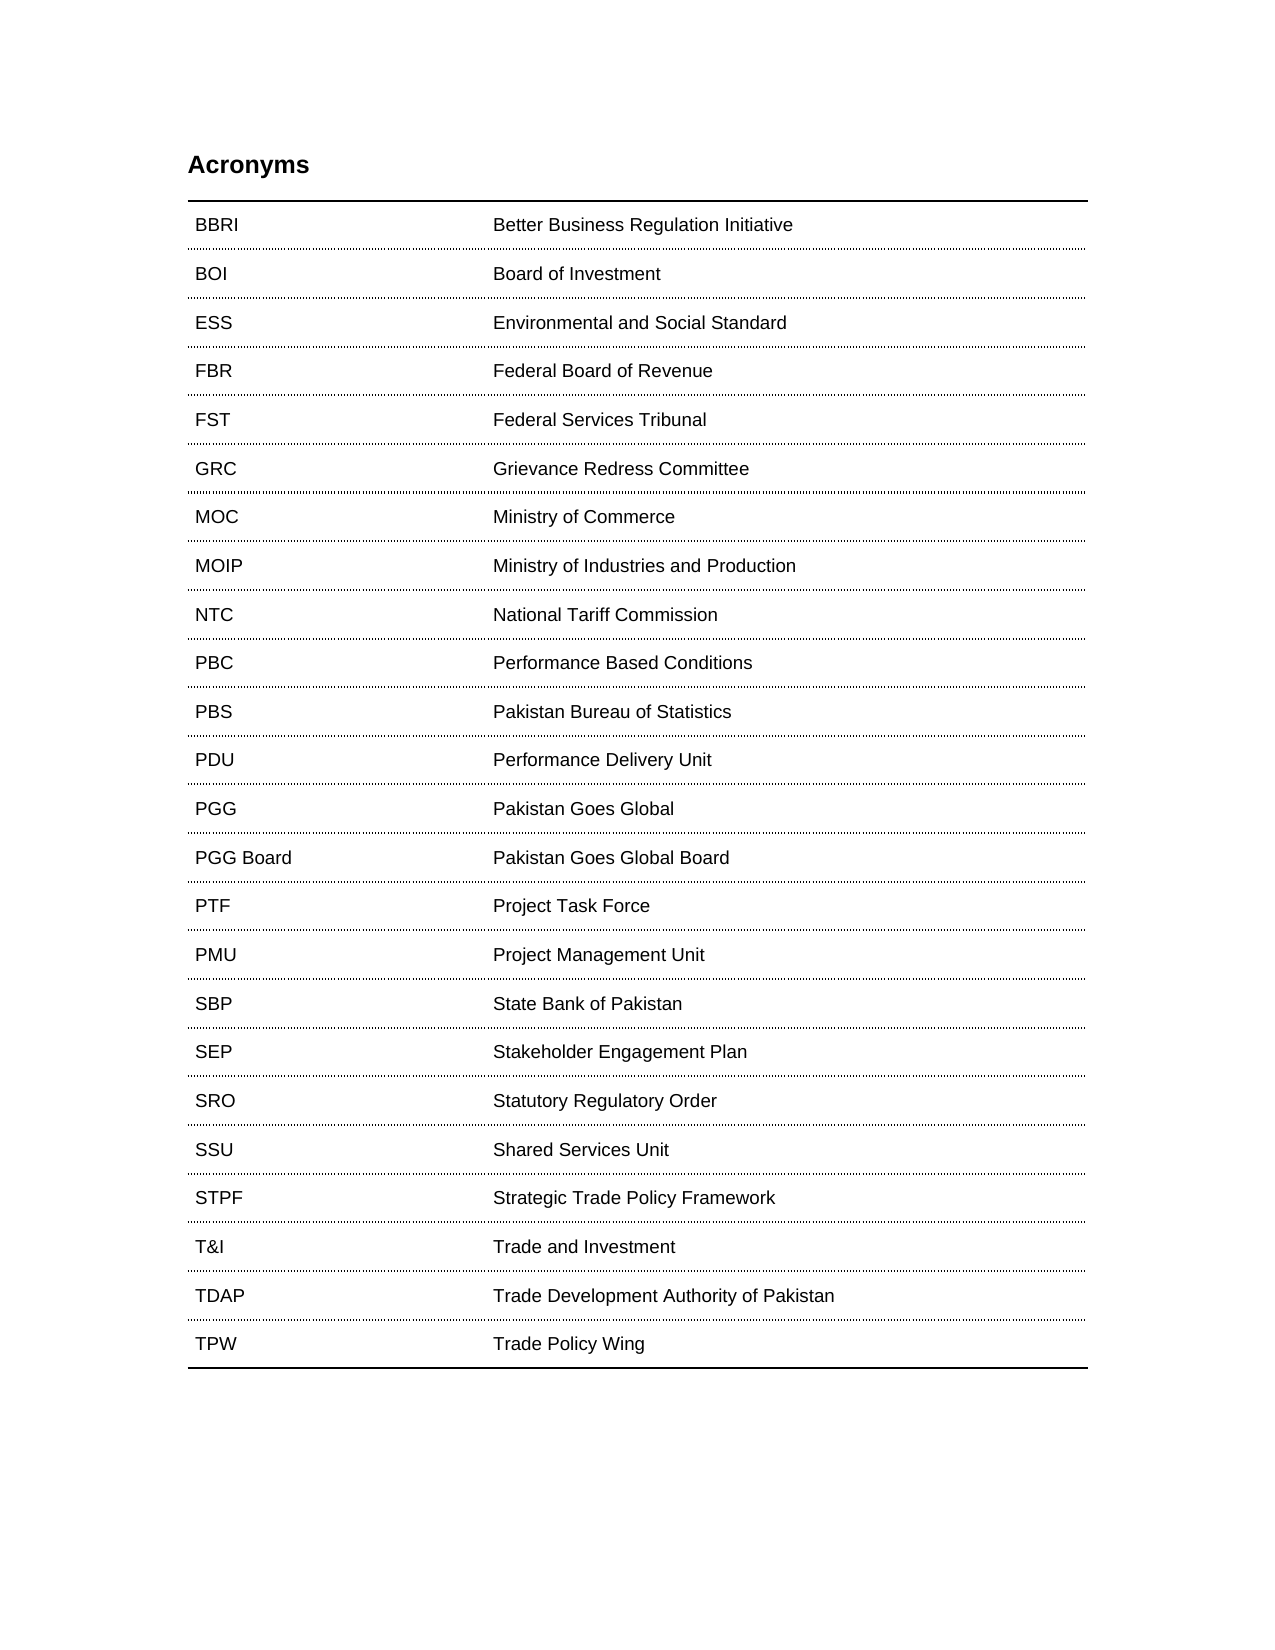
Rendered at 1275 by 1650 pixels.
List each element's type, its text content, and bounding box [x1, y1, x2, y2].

table_cell Environmental and Social Standard [485, 297, 1087, 346]
table_cell PBC [188, 638, 485, 686]
table_cell PMU [188, 929, 485, 978]
table_cell Statutory Regulatory Order [485, 1075, 1087, 1124]
table_cell MOC [188, 491, 485, 540]
table_cell BOI [188, 248, 485, 297]
table_cell PGG [188, 783, 485, 832]
table_cell Trade and Investment [485, 1221, 1087, 1270]
table_cell Project Task Force [485, 881, 1087, 929]
table_cell Performance Based Conditions [485, 638, 1087, 686]
table_header BBRI [188, 202, 485, 248]
table_cell Shared Services Unit [485, 1124, 1087, 1172]
table_cell Pakistan Goes Global [485, 783, 1087, 832]
table_cell State Bank of Pakistan [485, 978, 1087, 1027]
table_cell Performance Delivery Unit [485, 735, 1087, 783]
table_cell Trade Policy Wing [485, 1319, 1087, 1367]
text Acronyms [187, 150, 1087, 179]
table_cell NTC [188, 589, 485, 637]
table_cell Board of Investment [485, 248, 1087, 297]
table_cell Stakeholder Engagement Plan [485, 1027, 1087, 1075]
table_cell Trade Development Authority of Pakistan [485, 1270, 1087, 1318]
table_cell PDU [188, 735, 485, 783]
table_cell SBP [188, 978, 485, 1027]
table_header Better Business Regulation Initiative [485, 202, 1087, 248]
table_cell Grievance Redress Committee [485, 443, 1087, 491]
table_cell SRO [188, 1075, 485, 1124]
table_cell MOIP [188, 540, 485, 589]
table_cell PTF [188, 881, 485, 929]
table_cell Ministry of Commerce [485, 491, 1087, 540]
table_cell Federal Board of Revenue [485, 346, 1087, 394]
table_cell PBS [188, 686, 485, 735]
table_cell T&I [188, 1221, 485, 1270]
table_cell GRC [188, 443, 485, 491]
table_cell TPW [188, 1319, 485, 1367]
table_cell Strategic Trade Policy Framework [485, 1173, 1087, 1221]
table_cell ESS [188, 297, 485, 346]
table_cell Federal Services Tribunal [485, 394, 1087, 443]
table_cell FBR [188, 346, 485, 394]
table_cell Ministry of Industries and Production [485, 540, 1087, 589]
table_cell SSU [188, 1124, 485, 1172]
table_cell Project Management Unit [485, 929, 1087, 978]
table_cell SEP [188, 1027, 485, 1075]
table_cell TDAP [188, 1270, 485, 1318]
table_cell National Tariff Commission [485, 589, 1087, 637]
table_cell STPF [188, 1173, 485, 1221]
table_cell PGG Board [188, 832, 485, 881]
table_cell Pakistan Bureau of Statistics [485, 686, 1087, 735]
table_cell Pakistan Goes Global Board [485, 832, 1087, 881]
table_cell FST [188, 394, 485, 443]
